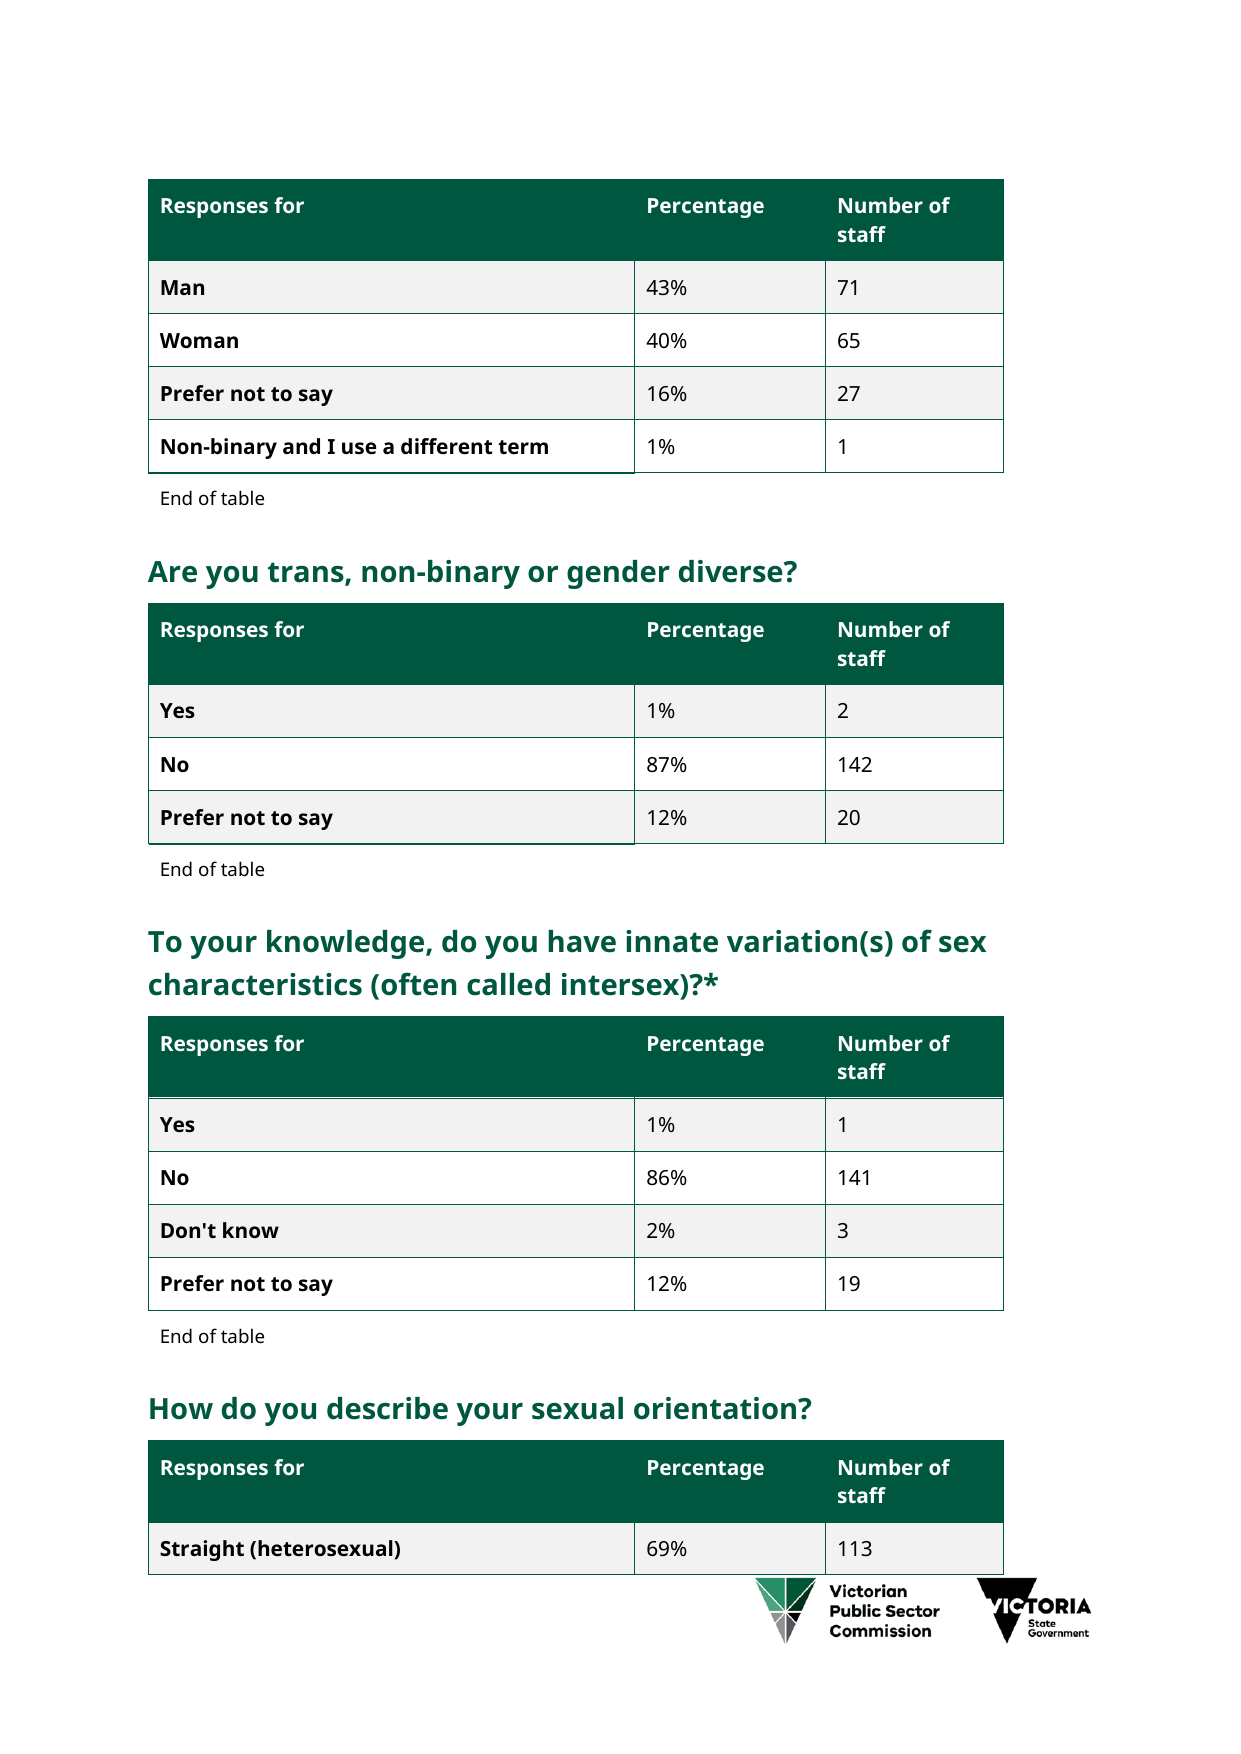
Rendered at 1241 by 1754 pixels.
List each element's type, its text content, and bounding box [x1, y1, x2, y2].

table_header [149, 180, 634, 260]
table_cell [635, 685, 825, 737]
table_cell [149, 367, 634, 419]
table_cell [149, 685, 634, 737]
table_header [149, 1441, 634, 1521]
subtitle How do you describe your sexual orientation? [148, 1388, 1092, 1428]
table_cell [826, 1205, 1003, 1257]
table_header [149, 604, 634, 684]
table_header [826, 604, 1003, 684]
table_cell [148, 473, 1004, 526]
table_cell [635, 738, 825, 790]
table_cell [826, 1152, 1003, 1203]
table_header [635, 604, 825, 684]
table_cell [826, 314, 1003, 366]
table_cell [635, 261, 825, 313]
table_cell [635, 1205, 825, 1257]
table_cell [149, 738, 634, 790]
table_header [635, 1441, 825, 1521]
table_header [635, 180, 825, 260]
subtitle Are you trans, non-binary or gender diverse? [148, 551, 1092, 591]
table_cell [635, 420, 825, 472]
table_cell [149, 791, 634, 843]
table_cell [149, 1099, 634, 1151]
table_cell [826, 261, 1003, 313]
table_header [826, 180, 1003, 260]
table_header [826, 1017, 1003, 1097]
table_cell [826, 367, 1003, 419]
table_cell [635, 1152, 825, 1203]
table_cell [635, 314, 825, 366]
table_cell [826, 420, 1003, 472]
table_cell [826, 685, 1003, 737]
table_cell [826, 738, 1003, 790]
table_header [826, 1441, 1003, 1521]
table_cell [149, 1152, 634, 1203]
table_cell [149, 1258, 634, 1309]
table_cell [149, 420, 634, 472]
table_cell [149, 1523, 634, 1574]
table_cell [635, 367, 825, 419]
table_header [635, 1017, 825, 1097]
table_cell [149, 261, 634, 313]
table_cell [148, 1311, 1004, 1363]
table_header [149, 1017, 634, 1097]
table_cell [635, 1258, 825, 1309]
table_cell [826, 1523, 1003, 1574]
picture [754, 1577, 1093, 1645]
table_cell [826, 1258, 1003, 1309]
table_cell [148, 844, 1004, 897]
subtitle To your knowledge, do you have innate variation(s) of sex characteristics (often called intersex)?* [148, 922, 1092, 1004]
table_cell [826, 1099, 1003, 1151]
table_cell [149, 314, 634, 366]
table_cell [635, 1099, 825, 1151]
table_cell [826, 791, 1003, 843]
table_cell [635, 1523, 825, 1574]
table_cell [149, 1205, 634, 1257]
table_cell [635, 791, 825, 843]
